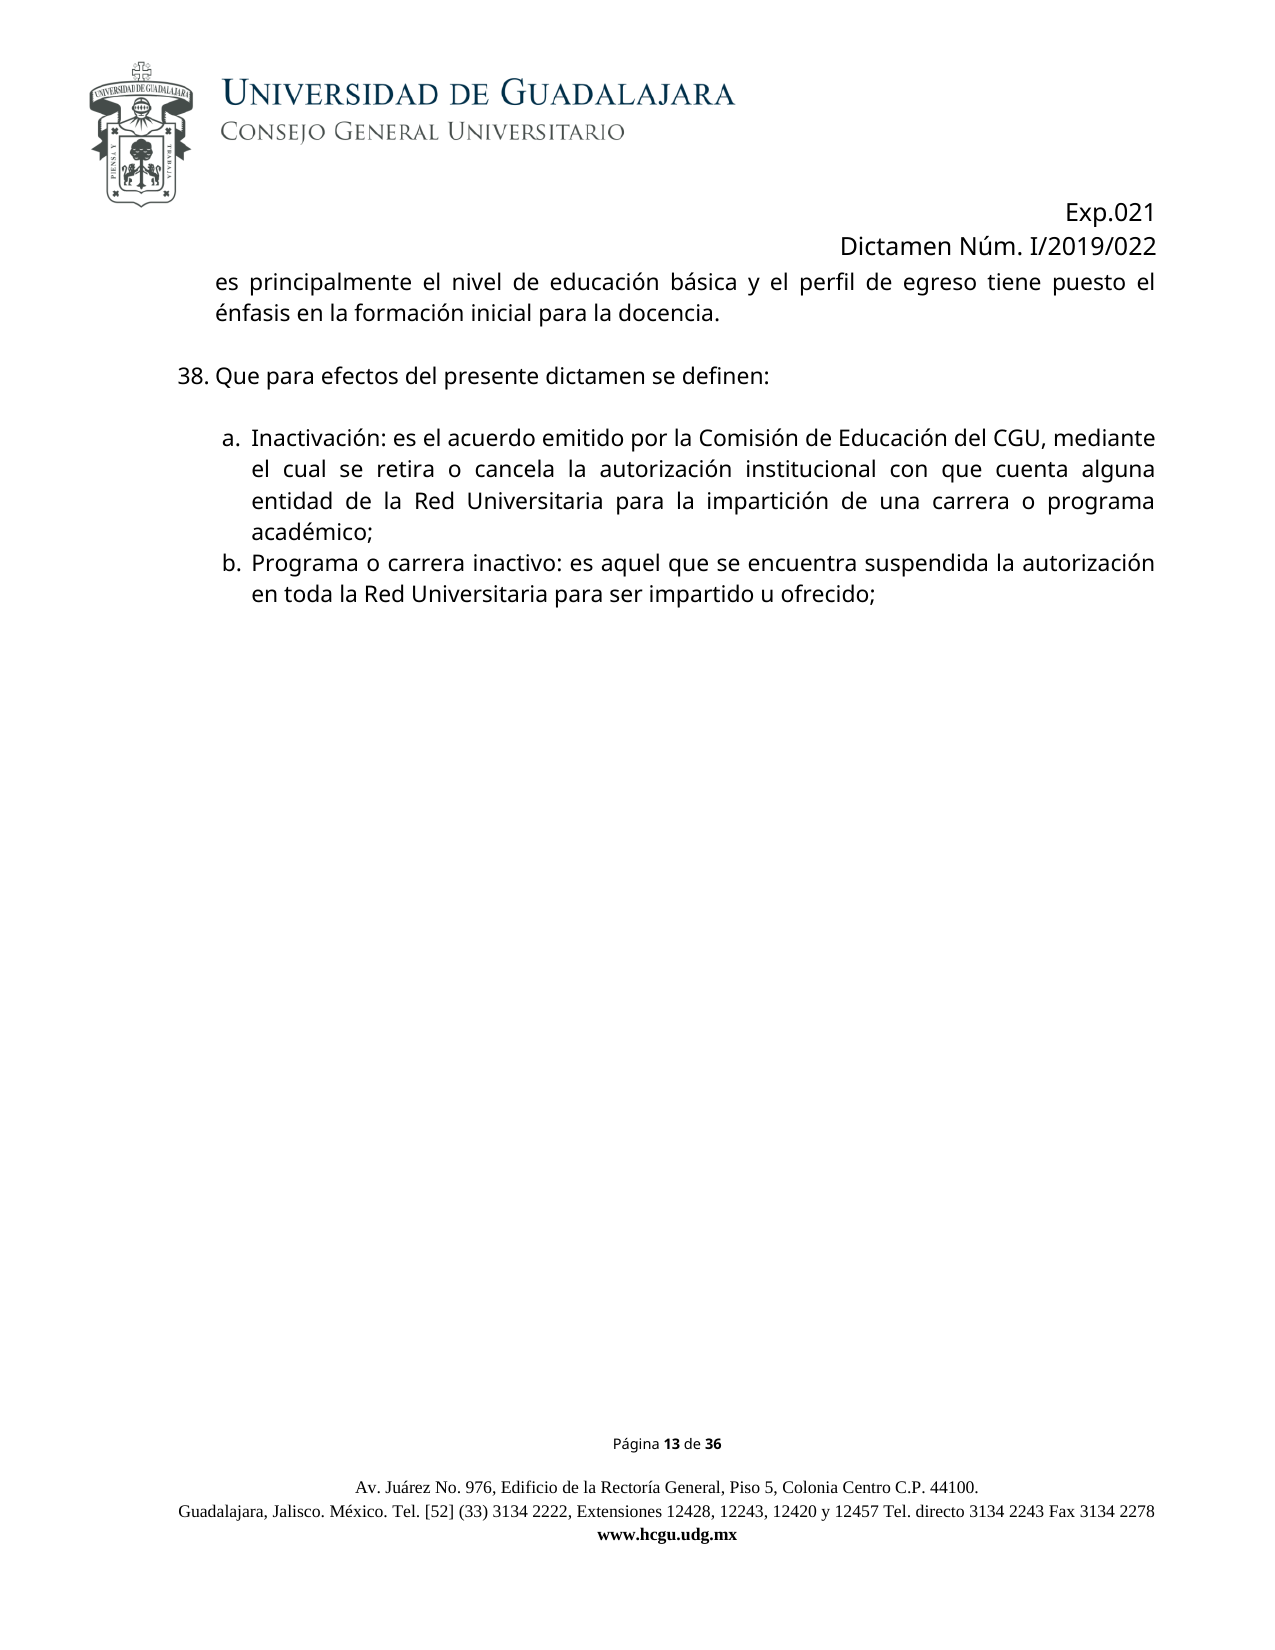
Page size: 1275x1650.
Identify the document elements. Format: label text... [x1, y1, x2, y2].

list Programa o carrera inactivo: es aquel que se encuentra suspendida la autorización en toda la Red Universitaria para ser impartido u ofrecido; [222, 547, 1157, 609]
list Que para efectos del presente dictamen se definen: [177, 359, 1157, 391]
list Inactivación: es el acuerdo emitido por la Comisión de Educación del CGU, mediante el cual se retira o cancela la autorización institucional con que cuenta alguna entidad de la Red Universitaria para la impartición de una carrera o programa académico; [222, 422, 1157, 547]
picture [1, 1, 1274, 268]
